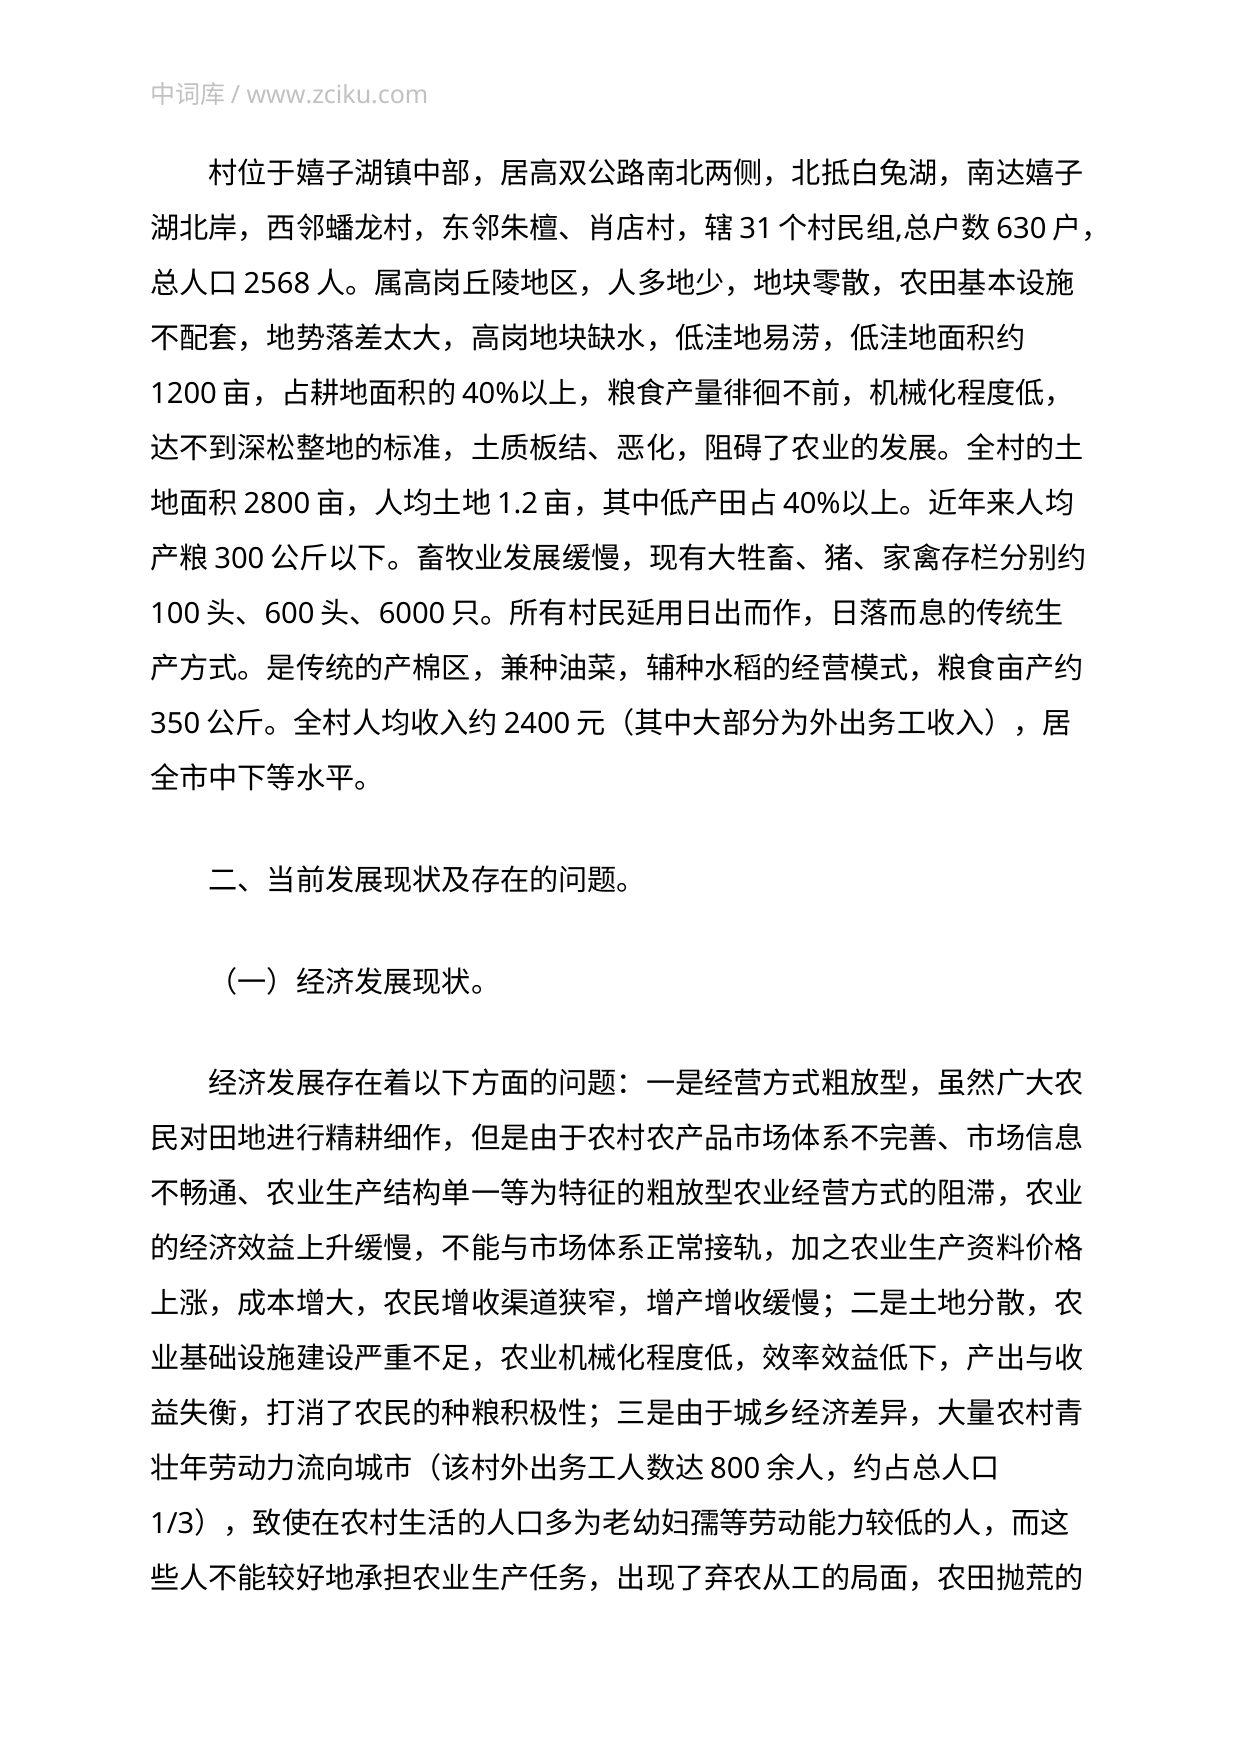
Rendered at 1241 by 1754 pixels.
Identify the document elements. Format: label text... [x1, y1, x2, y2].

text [150, 1060, 1090, 1596]
text 二、当前发展现状及存在的问题。 [150, 856, 1090, 899]
text （一）经济发展现状。 [150, 958, 1090, 1000]
text 村位于嬉子湖镇中部，居高双公路南北两侧，北抵白兔湖，南达嬉子湖北岸，西邻蟠龙村，东邻朱檀、肖店村，辖31个村民组,总户数630户，总人口2568人。属高岗丘陵地区，人多地少，地块零散，农田基本设施不配套，地势落差太大，高岗地块缺水，低洼地易涝，低洼地面积约1200亩，占耕地面积的40%以上，粮食产量徘徊不前，机械化程度低，达不到深松整地的标准，土质板结、恶化，阻碍了农业的发展。全村的土地面积2800亩，人均土地1.2亩，其中低产田占40%以上。近年来人均产粮300公斤以下。畜牧业发展缓慢，现有大牲畜、猪、家禽存栏分别约100头、600头、6000只。所有村民延用日出而作，日落而息的传统生产方式。是传统的产棉区，兼种油菜，辅种水稻的经营模式，粮食亩产约350公斤。全村人均收入约2400元（其中大部分为外出务工收入），居全市中下等水平。 [150, 150, 1090, 797]
